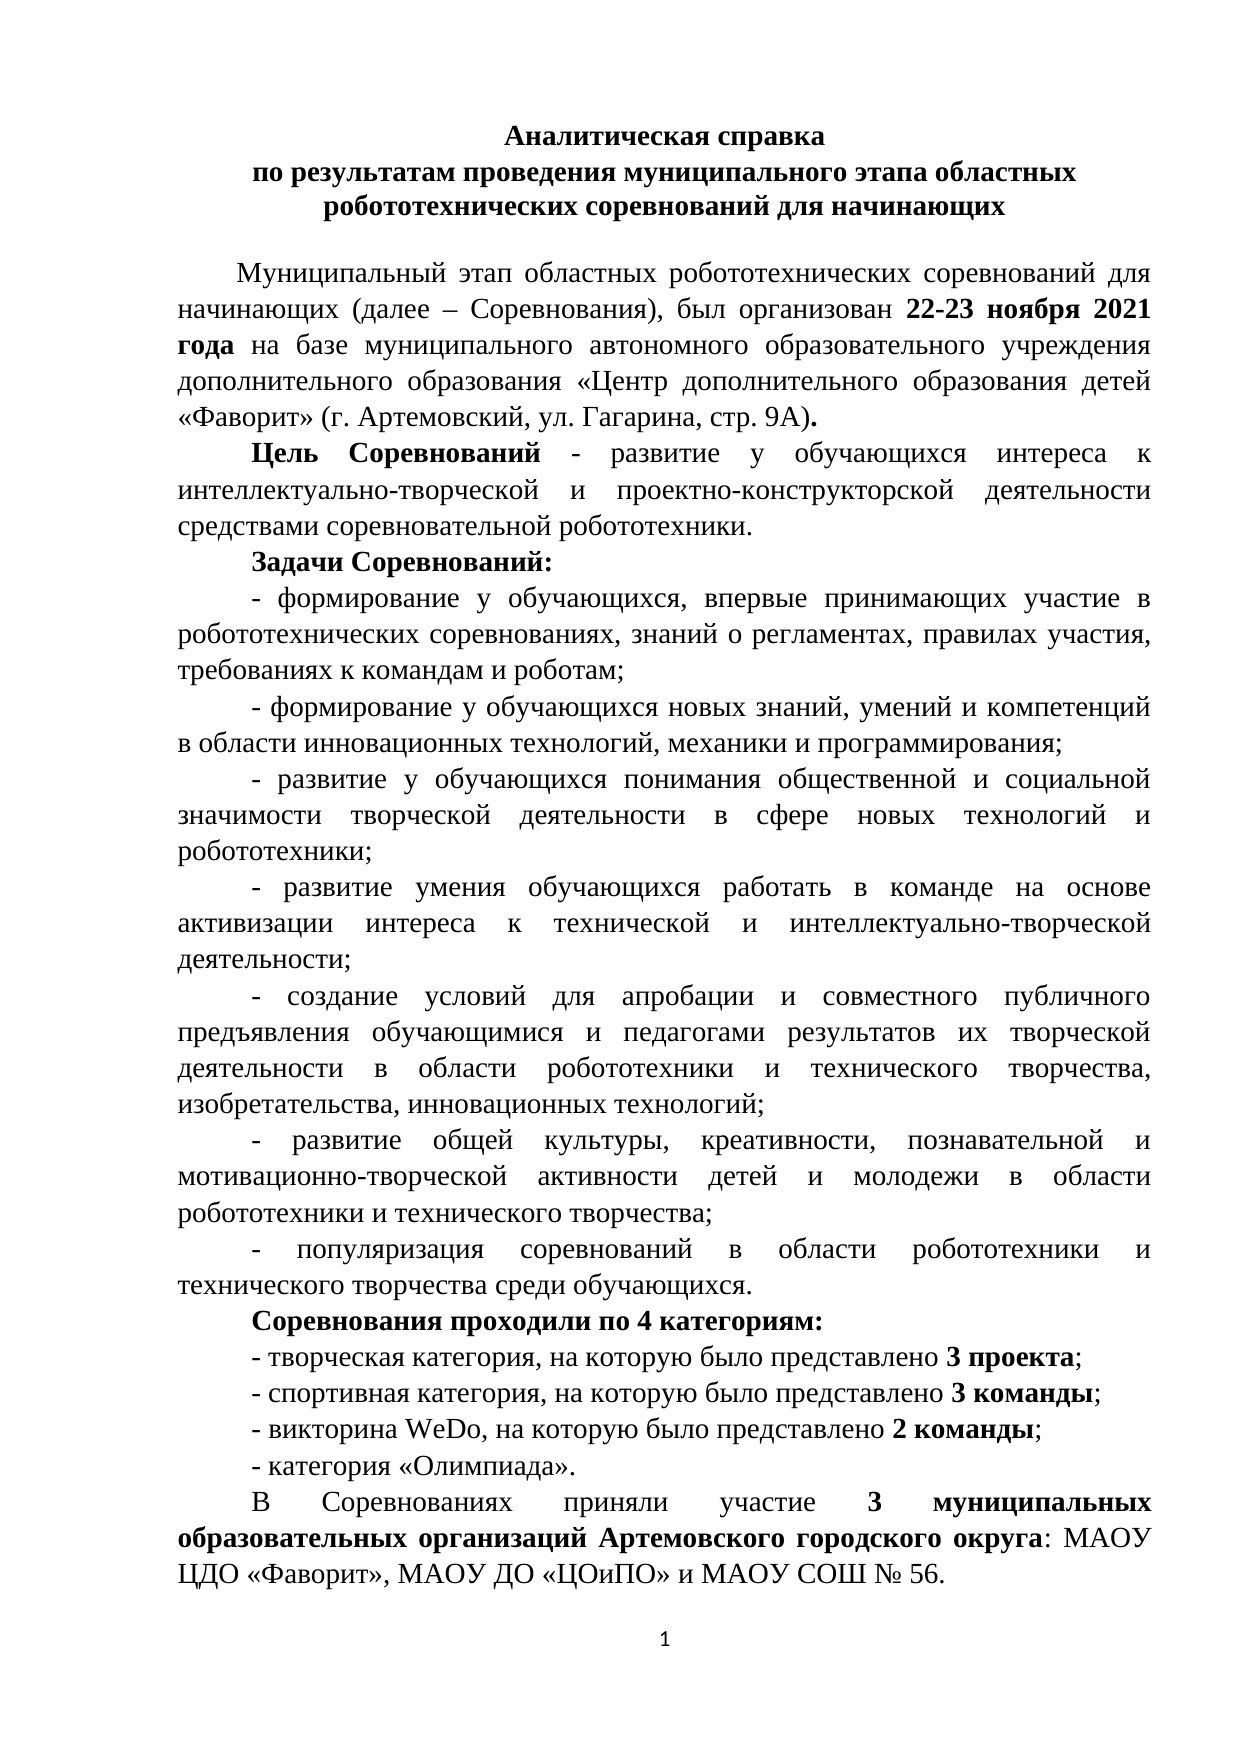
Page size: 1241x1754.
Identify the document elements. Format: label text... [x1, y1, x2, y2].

text Аналитическая справка [177, 118, 1152, 152]
text - развитие общей культуры, креативности, познавательной и мотивационно-творческой активности детей и молодежи в области робототехники и технического творчества; [177, 1122, 1152, 1228]
text В Соревнованиях приняли участие 3 муниципальных образовательных организаций Артемовского городского округа: МАОУ ЦДО «Фаворит», МАОУ ДО «ЦОиПО» и МАОУ СОШ № 56. [177, 1484, 1152, 1590]
text - творческая категория, на которую было представлено 3 проекта; [177, 1339, 1152, 1373]
text по результатам проведения муниципального этапа областных робототехнических соревнований для начинающих [177, 154, 1152, 221]
text - создание условий для апробации и совместного публичного предъявления обучающимися и педагогами результатов их творческой деятельности в области робототехники и технического творчества, изобретательства, инновационных технологий; [177, 978, 1152, 1120]
text - формирование у обучающихся новых знаний, умений и компетенций в области инновационных технологий, механики и программирования; [177, 689, 1152, 758]
text Задачи Соревнований: [177, 544, 1152, 578]
text - популяризация соревнований в области робототехники и технического творчества среди обучающихся. [177, 1231, 1152, 1301]
text - викторина WeDo, на которую было представлено 2 команды; [177, 1412, 1152, 1445]
text - развитие у обучающихся понимания общественной и социальной значимости творческой деятельности в сфере новых технологий и робототехники; [177, 761, 1152, 867]
text Муниципальный этап областных робототехнических соревнований для начинающих (далее – Соревнования), был организован 22-23 ноября 2021 года на базе муниципального автономного образовательного учреждения дополнительного образования «Центр дополнительного образования детей «Фаворит» (г. Артемовский, ул. Гагарина, стр. 9А). [177, 255, 1152, 433]
text Соревнования проходили по 4 категориям: [177, 1303, 1152, 1337]
text - категория «Олимпиада». [177, 1448, 1152, 1481]
text Цель Соревнований - развитие у обучающихся интереса к интеллектуально-творческой и проектно-конструкторской деятельности средствами соревновательной робототехники. [177, 436, 1152, 541]
text - спортивная категория, на которую было представлено 3 команды; [177, 1375, 1152, 1409]
text - развитие умения обучающихся работать в команде на основе активизации интереса к технической и интеллектуально-творческой деятельности; [177, 869, 1152, 975]
text - формирование у обучающихся, впервые принимающих участие в робототехнических соревнованиях, знаний о регламентах, правилах участия, требованиях к командам и роботам; [177, 580, 1152, 686]
